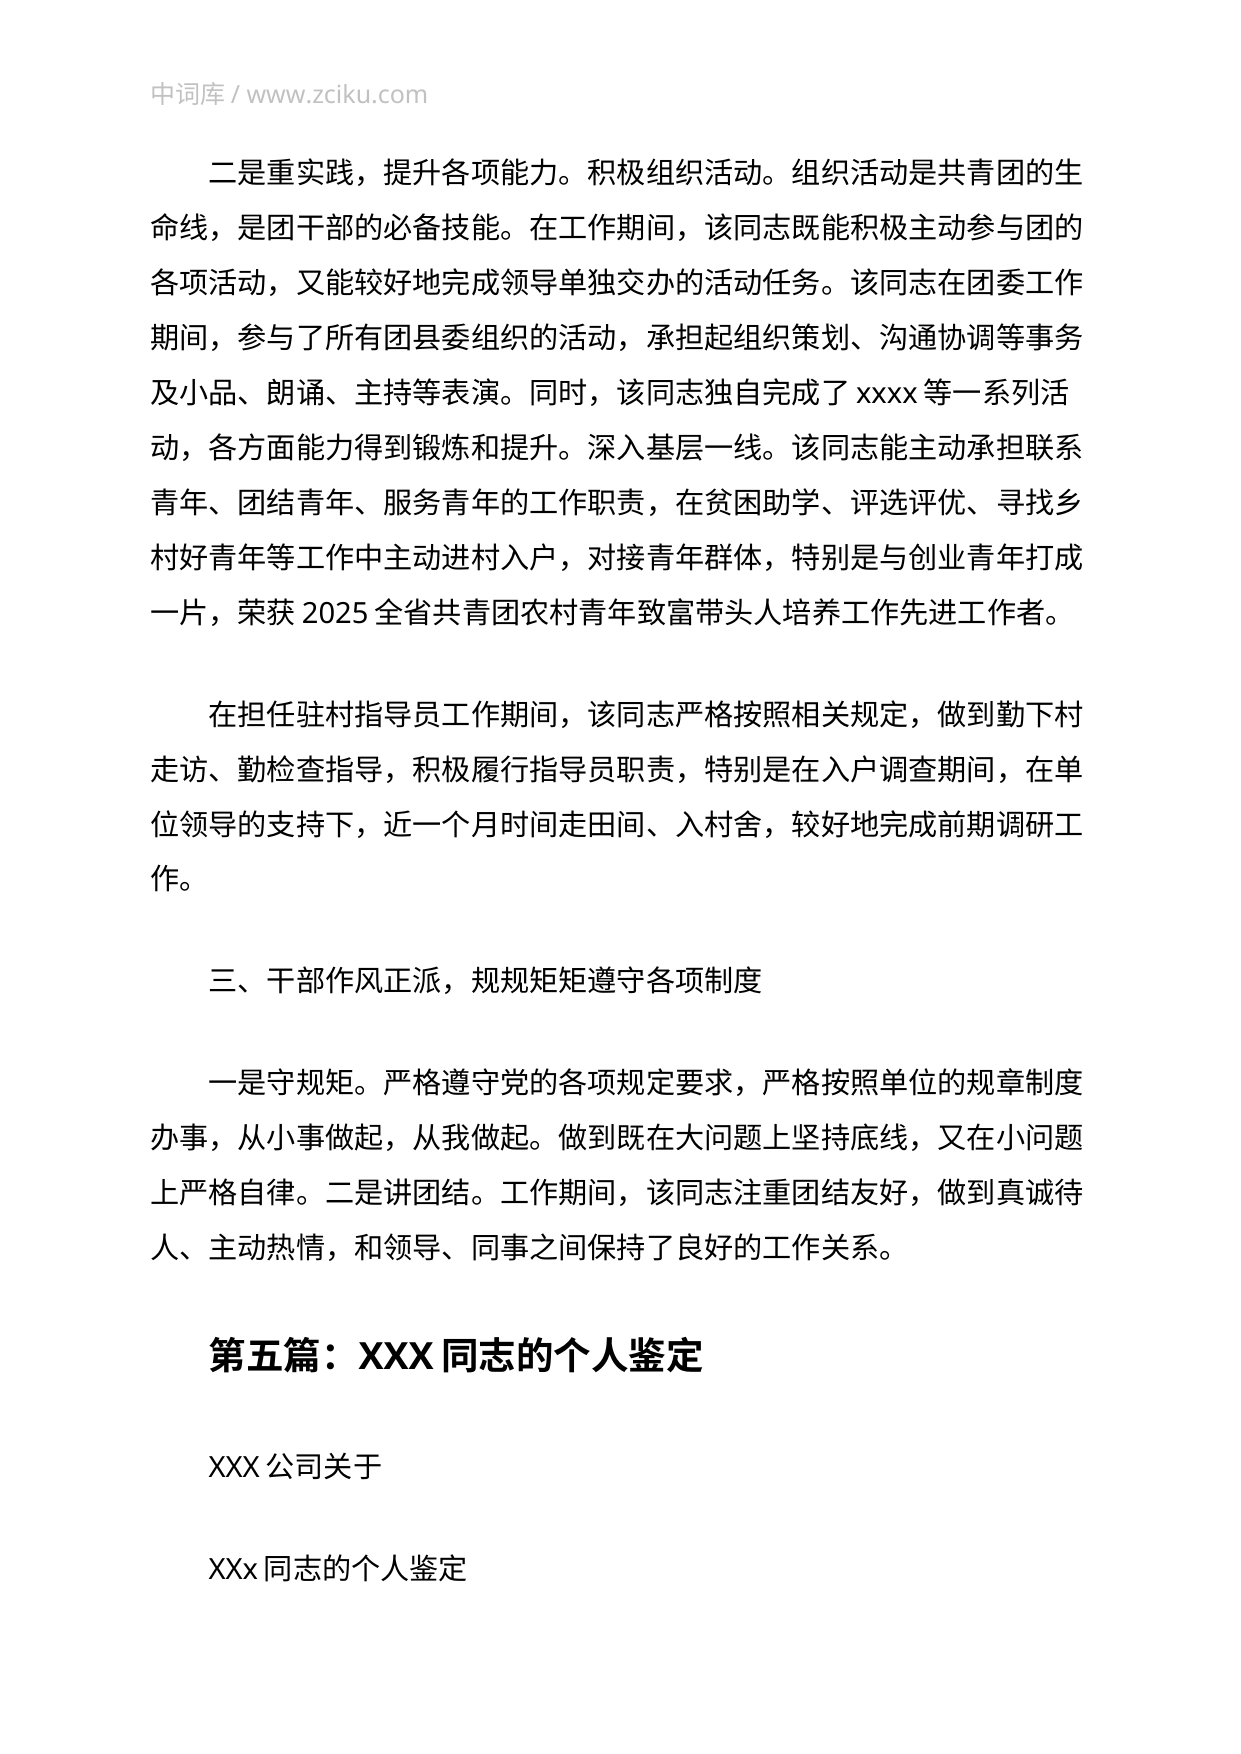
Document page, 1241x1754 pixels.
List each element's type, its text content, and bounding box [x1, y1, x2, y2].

text 第五篇：XXX同志的个人鉴定 [150, 1326, 1090, 1380]
text 在担任驻村指导员工作期间，该同志严格按照相关规定，做到勤下村走访、勤检查指导，积极履行指导员职责，特别是在入户调查期间，在单位领导的支持下，近一个月时间走田间、入村舍，较好地完成前期调研工作。 [150, 691, 1090, 898]
text XXx同志的个人鉴定 [150, 1546, 1090, 1588]
text 一是守规矩。严格遵守党的各项规定要求，严格按照单位的规章制度办事，从小事做起，从我做起。做到既在大问题上坚持底线，又在小问题上严格自律。二是讲团结。工作期间，该同志注重团结友好，做到真诚待人、主动热情，和领导、同事之间保持了良好的工作关系。 [150, 1059, 1090, 1266]
text 三、干部作风正派，规规矩矩遵守各项制度 [150, 958, 1090, 1000]
text XXX公司关于 [150, 1443, 1090, 1486]
text 二是重实践，提升各项能力。积极组织活动。组织活动是共青团的生命线，是团干部的必备技能。在工作期间，该同志既能积极主动参与团的各项活动，又能较好地完成领导单独交办的活动任务。该同志在团委工作期间，参与了所有团县委组织的活动，承担起组织策划、沟通协调等事务及小品、朗诵、主持等表演。同时，该同志独自完成了xxxx等一系列活动，各方面能力得到锻炼和提升。深入基层一线。该同志能主动承担联系青年、团结青年、服务青年的工作职责，在贫困助学、评选评优、寻找乡村好青年等工作中主动进村入户，对接青年群体，特别是与创业青年打成一片，荣获2025全省共青团农村青年致富带头人培养工作先进工作者。 [150, 150, 1090, 632]
